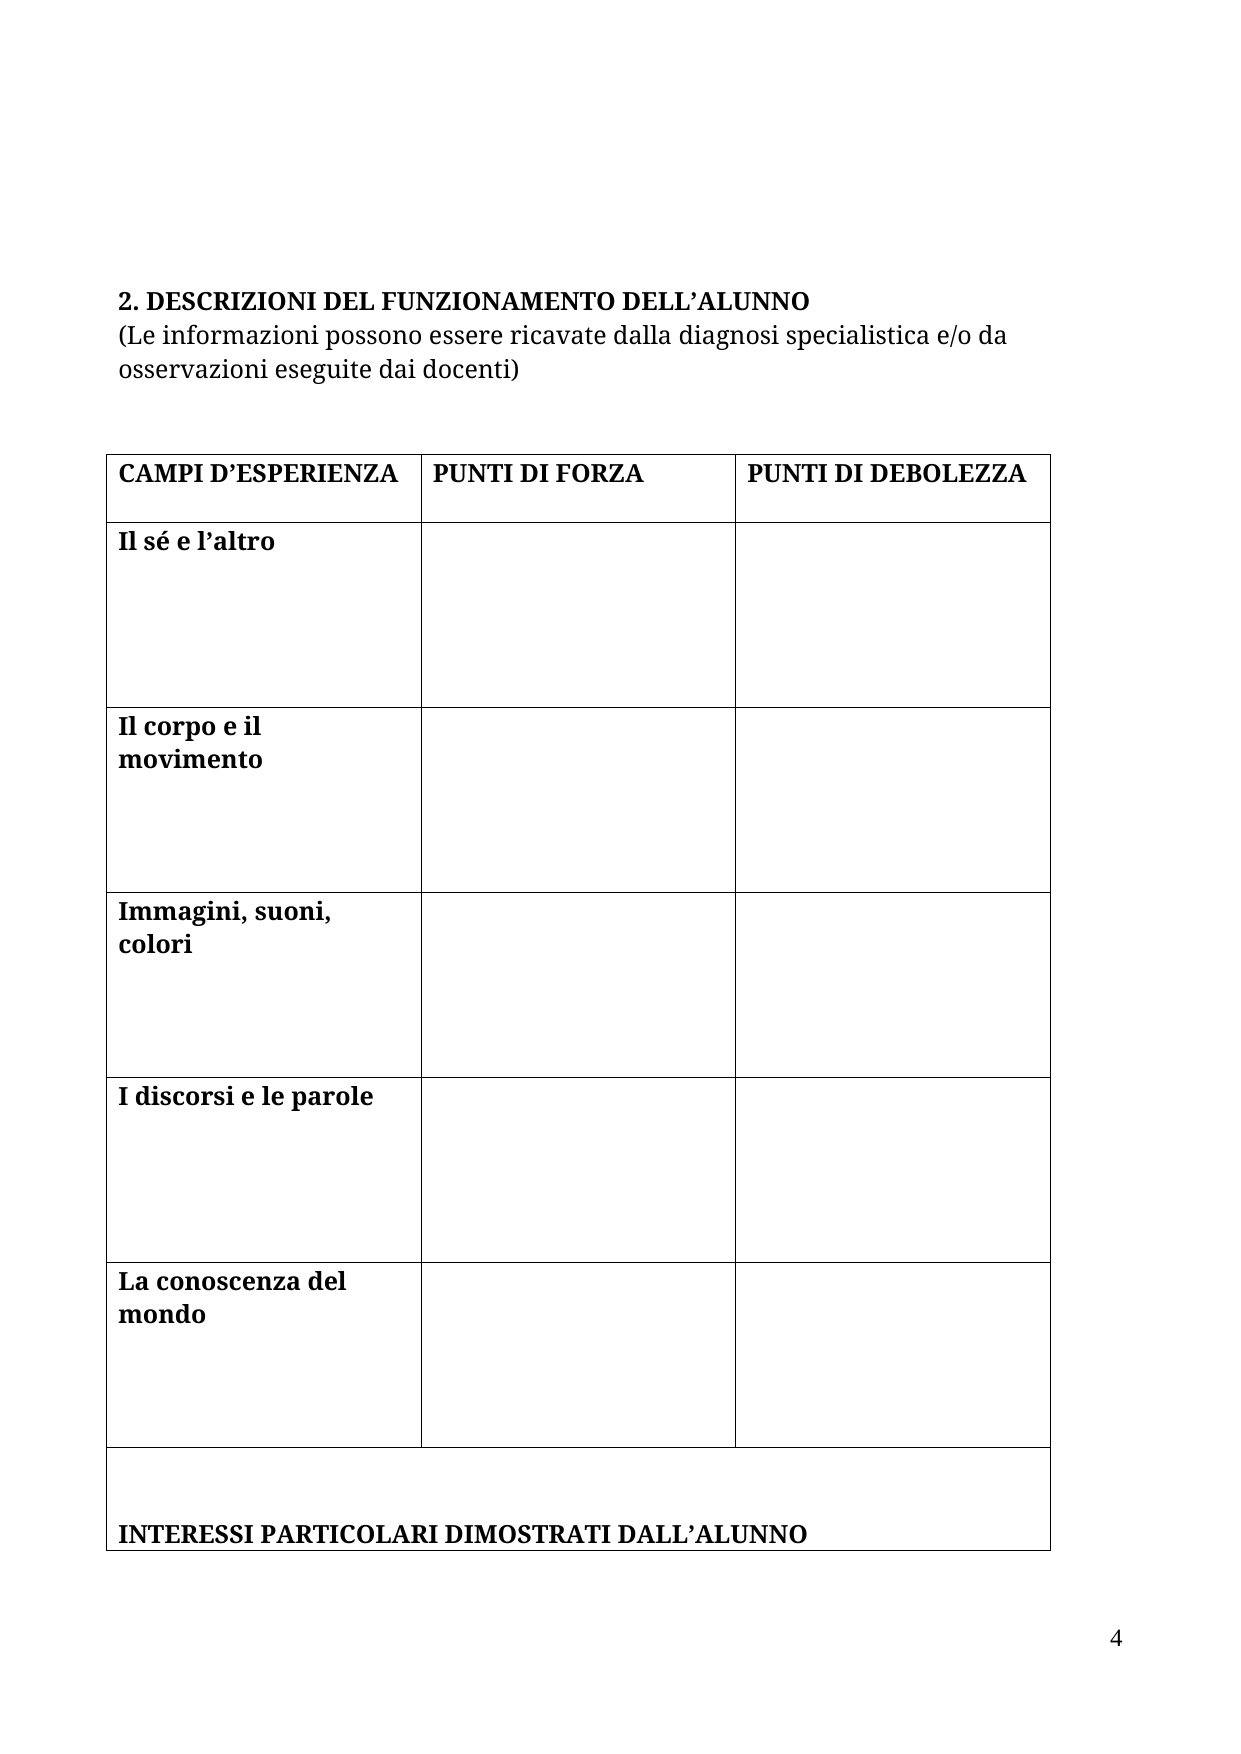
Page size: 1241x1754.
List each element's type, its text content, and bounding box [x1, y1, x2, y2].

table_cell [736, 708, 1050, 892]
table_header CAMPI D’ESPERIENZA [107, 455, 421, 522]
table_cell La conoscenza del mondo [107, 1263, 421, 1447]
table_cell [422, 893, 735, 1077]
table_cell Immagini, suoni, colori [107, 893, 421, 1077]
table_cell [736, 523, 1050, 707]
table_cell [736, 893, 1050, 1077]
table_cell [736, 1078, 1050, 1262]
table_cell Il corpo e il movimento [107, 708, 421, 892]
text 2. DESCRIZIONI DEL FUNZIONAMENTO DELL’ALUNNO [118, 284, 1122, 318]
table_cell [736, 1263, 1050, 1447]
table_cell INTERESSI PARTICOLARI DIMOSTRATI DALL’ALUNNO [107, 1448, 1050, 1550]
table_header PUNTI DI FORZA [422, 455, 735, 522]
table_cell [422, 1078, 735, 1262]
table_header PUNTI DI DEBOLEZZA [736, 455, 1050, 522]
table_cell [422, 1263, 735, 1447]
table_cell [422, 708, 735, 892]
table_cell I discorsi e le parole [107, 1078, 421, 1262]
text (Le informazioni possono essere ricavate dalla diagnosi specialistica e/o da osservazioni eseguite dai docenti) [118, 318, 1122, 386]
table_cell Il sé e l’altro [107, 523, 421, 707]
table_cell [422, 523, 735, 707]
